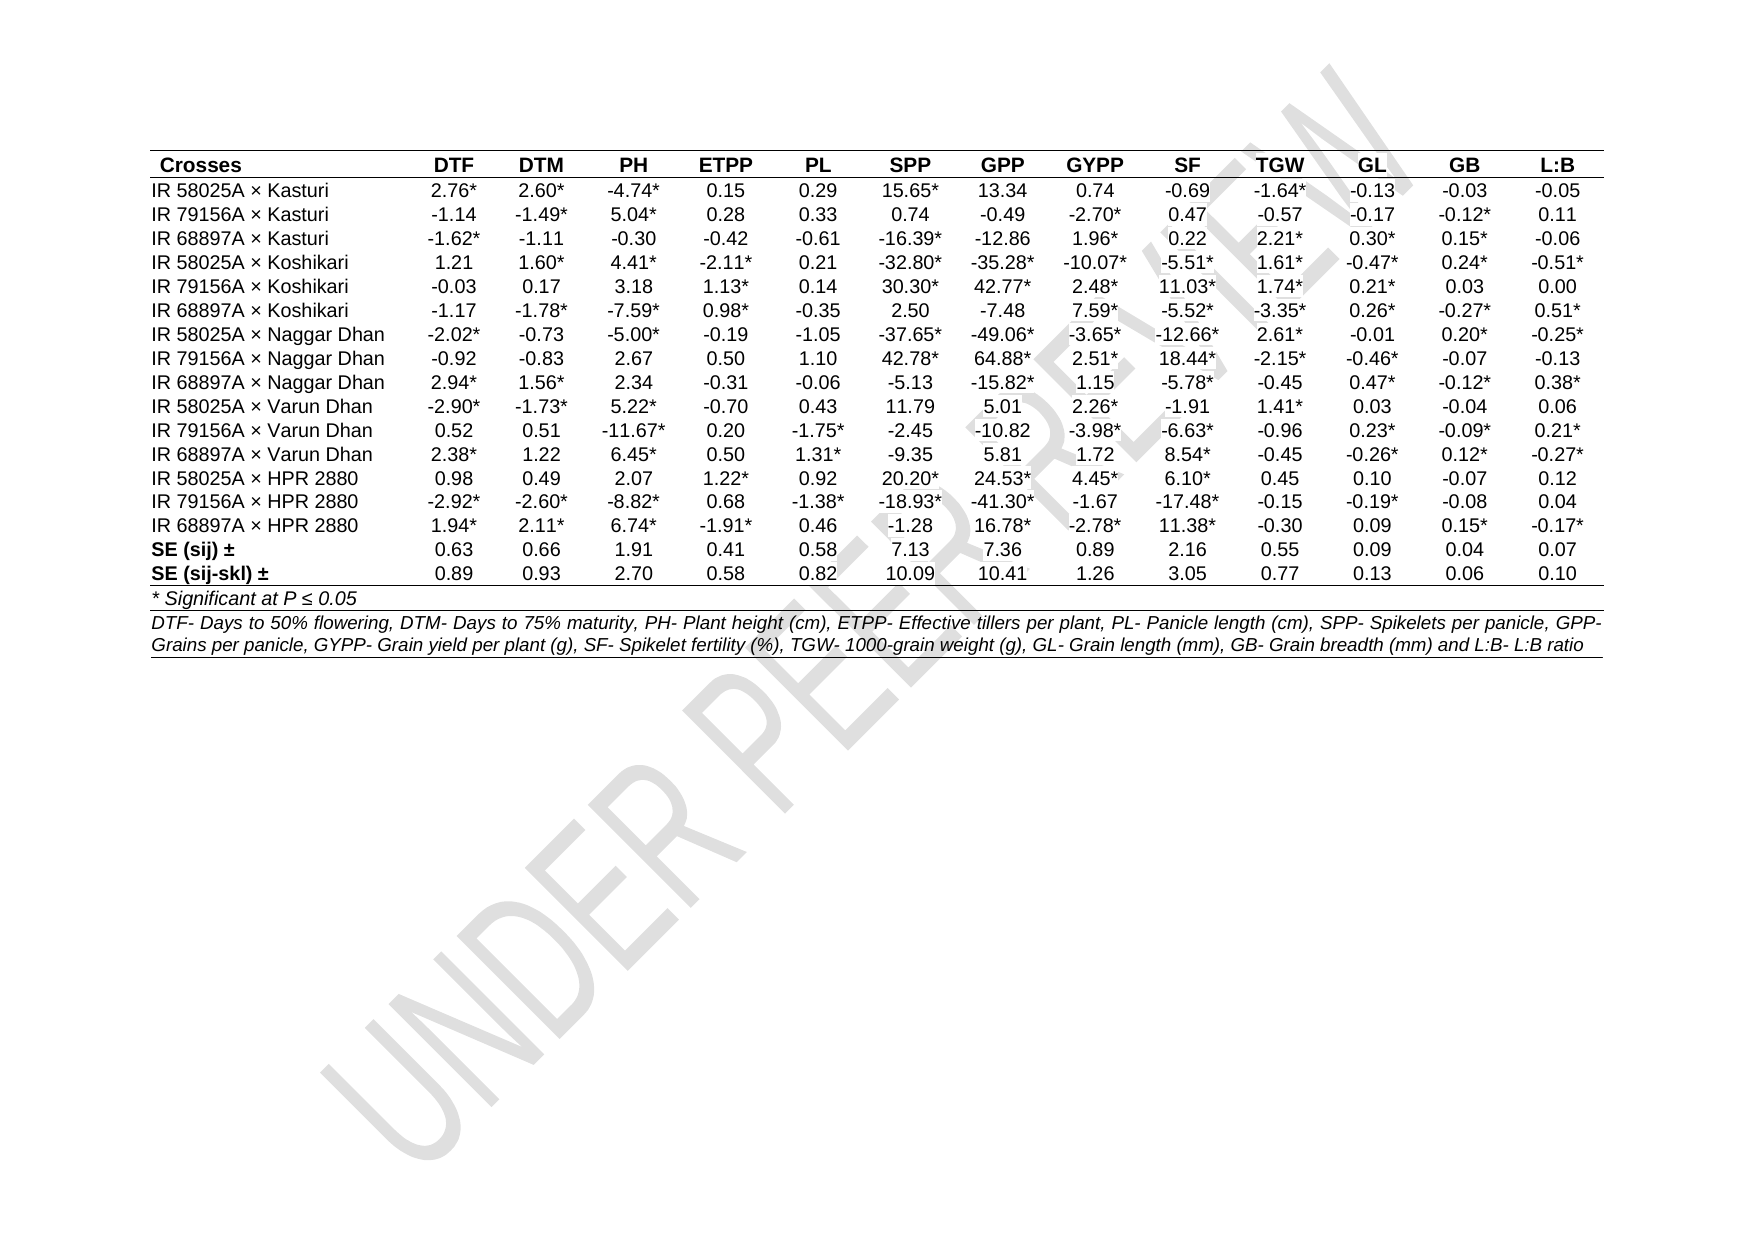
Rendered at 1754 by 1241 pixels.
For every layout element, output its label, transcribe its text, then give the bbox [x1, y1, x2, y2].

table_cell 7.13 [864, 537, 956, 561]
table_cell 0.20 [680, 417, 772, 441]
table_cell -10.07* [1049, 250, 1141, 273]
table_cell 0.74 [864, 202, 956, 226]
table_cell 0.07 [1511, 537, 1604, 561]
table_cell -0.03 [1418, 178, 1511, 202]
table_cell 0.12 [1511, 465, 1604, 489]
table_cell -1.91 [1141, 393, 1233, 417]
table_cell 0.15 [680, 178, 772, 202]
table_header PL [772, 151, 864, 177]
table_cell -1.75* [772, 417, 864, 441]
table_cell [1418, 586, 1511, 610]
table_cell IR 68897A × Naggar Dhan [150, 369, 412, 393]
table_cell 42.77* [956, 274, 1049, 297]
table_cell -1.67 [1049, 489, 1141, 513]
table_header L:B [1511, 151, 1604, 177]
table_cell 0.13 [1326, 561, 1418, 585]
table_cell -0.06 [1511, 226, 1604, 249]
table_cell 0.17 [495, 274, 587, 297]
table_cell -0.01 [1326, 321, 1418, 345]
table_cell 0.11 [1511, 202, 1604, 226]
table_cell -0.15 [1234, 489, 1326, 513]
table_cell -0.31 [680, 369, 772, 393]
table_cell -0.30 [588, 226, 679, 249]
table_cell 0.41 [680, 537, 772, 561]
table_cell 2.76* [413, 178, 495, 202]
table_cell -2.11* [680, 250, 772, 273]
table_cell -2.70* [1049, 202, 1141, 226]
table_cell 1.41* [1234, 393, 1326, 417]
table_cell -0.45 [1234, 369, 1326, 393]
table_cell -0.07 [1418, 465, 1511, 489]
table_cell 1.72 [1049, 441, 1141, 465]
table_cell 0.26* [1326, 298, 1418, 321]
table_cell 0.89 [1049, 537, 1141, 561]
table_cell -0.27* [1511, 441, 1604, 465]
table_cell 1.10 [772, 345, 864, 369]
table_cell IR 58025A × Naggar Dhan [150, 321, 412, 345]
table_cell -0.61 [772, 226, 864, 249]
table_cell [495, 586, 587, 610]
table_cell -1.91* [680, 513, 772, 537]
table_cell [1326, 586, 1418, 610]
table_cell [956, 586, 1049, 610]
table_header SPP [864, 151, 956, 177]
table_cell 30.30* [864, 274, 956, 297]
table_cell [680, 586, 772, 610]
table_cell 0.68 [680, 489, 772, 513]
table_cell -0.09* [1418, 417, 1511, 441]
table_cell -0.12* [1418, 202, 1511, 226]
table_cell -0.42 [680, 226, 772, 249]
table_cell -35.28* [956, 250, 1049, 273]
table_cell 0.92 [772, 465, 864, 489]
table_cell 4.45* [1049, 465, 1141, 489]
table_cell 0.50 [680, 441, 772, 465]
table_cell -32.80* [864, 250, 956, 273]
table_cell -0.69 [1141, 178, 1233, 202]
table_cell -0.83 [495, 345, 587, 369]
table_cell -10.82 [956, 417, 1049, 441]
table_cell -5.00* [588, 321, 679, 345]
table_cell 0.12* [1418, 441, 1511, 465]
table_cell 8.54* [1141, 441, 1233, 465]
table_cell IR 58025A × HPR 2880 [150, 465, 412, 489]
table_cell IR 79156A × Kasturi [150, 202, 412, 226]
table_cell -1.62* [413, 226, 495, 249]
table_cell 0.98* [680, 298, 772, 321]
table_cell 5.22* [588, 393, 679, 417]
table_cell 1.56* [495, 369, 587, 393]
table_cell 0.04 [1511, 489, 1604, 513]
table_cell -0.08 [1418, 489, 1511, 513]
table_cell -9.35 [864, 441, 956, 465]
table_cell 0.24* [1418, 250, 1511, 273]
table_cell 2.67 [588, 345, 679, 369]
table_cell 0.49 [495, 465, 587, 489]
table_cell 0.22 [1141, 226, 1233, 249]
table_cell 2.50 [864, 298, 956, 321]
table_cell 24.53* [956, 465, 1049, 489]
table_cell 0.10 [1511, 561, 1604, 585]
table_cell 0.77 [1234, 561, 1326, 585]
table_cell -1.17 [413, 298, 495, 321]
table_cell [588, 586, 679, 610]
table_cell 6.10* [1141, 465, 1233, 489]
table_cell -3.65* [1049, 321, 1141, 345]
table_cell 2.48* [1049, 274, 1141, 297]
table_cell 0.21* [1326, 274, 1418, 297]
table_cell 0.52 [413, 417, 495, 441]
table_cell IR 68897A × HPR 2880 [150, 513, 412, 537]
table_cell -0.19* [1326, 489, 1418, 513]
table_cell -0.45 [1234, 441, 1326, 465]
table_cell 0.98 [413, 465, 495, 489]
table_cell 0.28 [680, 202, 772, 226]
table_cell -3.98* [1049, 417, 1141, 441]
table_cell -3.35* [1234, 298, 1326, 321]
table_cell SE (sij-skl) ± [150, 561, 412, 585]
table_cell -0.30 [1234, 513, 1326, 537]
table_cell SE (sij) ± [150, 537, 412, 561]
table_cell -0.35 [772, 298, 864, 321]
table_cell -0.96 [1234, 417, 1326, 441]
table_cell 0.04 [1418, 537, 1511, 561]
table_cell -0.06 [772, 369, 864, 393]
table_cell -0.46* [1326, 345, 1418, 369]
table_cell -17.48* [1141, 489, 1233, 513]
table_cell 1.21 [413, 250, 495, 273]
table_cell 0.51* [1511, 298, 1604, 321]
table_header DTF [413, 151, 495, 177]
table_cell 0.03 [1418, 274, 1511, 297]
table_cell -1.64* [1234, 178, 1326, 202]
table_cell 0.09 [1326, 537, 1418, 561]
table_cell -0.27* [1418, 298, 1511, 321]
table_cell DTF- Days to 50% flowering, DTM- Days to 75% maturity, PH- Plant height (cm), ETPP- Effective tillers per plant, PL- Panicle length (cm), SPP- Spikelets per panicle, GPP- Grains per panicle, GYPP- Grain yield per plant (g), SF- Spikelet fertility (%), TGW- 1000-grain weight (g), GL- Grain length (mm), GB- Grain breadth (mm) and L:B- L:B ratio [150, 611, 1604, 681]
table_cell 1.60* [495, 250, 587, 273]
table_cell 1.61* [1234, 250, 1326, 273]
table_cell -2.90* [413, 393, 495, 417]
table_cell 15.65* [864, 178, 956, 202]
table_cell 0.21* [1511, 417, 1604, 441]
table_cell -2.60* [495, 489, 587, 513]
table_cell 0.03 [1326, 393, 1418, 417]
table_cell 4.41* [588, 250, 679, 273]
table_cell 2.94* [413, 369, 495, 393]
table_cell -1.05 [772, 321, 864, 345]
table_cell IR 58025A × Varun Dhan [150, 393, 412, 417]
table_cell -0.47* [1326, 250, 1418, 273]
table_cell [1234, 586, 1326, 610]
table_cell -0.13 [1511, 345, 1604, 369]
table_cell [864, 586, 956, 610]
table_cell 13.34 [956, 178, 1049, 202]
table_cell 0.55 [1234, 537, 1326, 561]
table_cell -5.51* [1141, 250, 1233, 273]
table_cell 1.22* [680, 465, 772, 489]
table_header ETPP [680, 151, 772, 177]
table_header DTM [495, 151, 587, 177]
table_cell -18.93* [864, 489, 956, 513]
table_cell IR 79156A × Koshikari [150, 274, 412, 297]
table_cell 0.00 [1511, 274, 1604, 297]
table_cell 6.45* [588, 441, 679, 465]
table_cell 2.16 [1141, 537, 1233, 561]
table_cell [772, 586, 864, 610]
table_cell 0.10 [1326, 465, 1418, 489]
table_cell 0.66 [495, 537, 587, 561]
table_cell -1.38* [772, 489, 864, 513]
table_cell 0.50 [680, 345, 772, 369]
table_cell 0.09 [1326, 513, 1418, 537]
table_cell -1.28 [864, 513, 956, 537]
table_cell -0.13 [1326, 178, 1418, 202]
table_cell 1.22 [495, 441, 587, 465]
table_cell 0.15* [1418, 226, 1511, 249]
table_cell -0.57 [1234, 202, 1326, 226]
table_cell -37.65* [864, 321, 956, 345]
table_cell IR 58025A × Kasturi [150, 178, 412, 202]
table_cell 0.51 [495, 417, 587, 441]
table_header TGW [1234, 151, 1326, 177]
table_cell -0.25* [1511, 321, 1604, 345]
table_cell IR 79156A × HPR 2880 [150, 489, 412, 513]
table_cell -0.26* [1326, 441, 1418, 465]
table_cell -0.51* [1511, 250, 1604, 273]
table_header GYPP [1049, 151, 1141, 177]
table_cell [1511, 586, 1604, 610]
table_cell -49.06* [956, 321, 1049, 345]
table_cell -0.05 [1511, 178, 1604, 202]
table_cell 2.34 [588, 369, 679, 393]
table_cell -0.12* [1418, 369, 1511, 393]
table_cell -2.02* [413, 321, 495, 345]
table_cell -41.30* [956, 489, 1049, 513]
table_cell 0.89 [413, 561, 495, 585]
table_cell 2.11* [495, 513, 587, 537]
table_cell IR 68897A × Kasturi [150, 226, 412, 249]
table_header GL [1326, 151, 1418, 177]
table_cell -2.92* [413, 489, 495, 513]
table_cell 16.78* [956, 513, 1049, 537]
table_cell -8.82* [588, 489, 679, 513]
table_cell -0.03 [413, 274, 495, 297]
table_cell 2.07 [588, 465, 679, 489]
table_cell * Significant at P ≤ 0.05 [150, 586, 412, 610]
table_cell 1.96* [1049, 226, 1141, 249]
table_cell 0.47* [1326, 369, 1418, 393]
table_cell -4.74* [588, 178, 679, 202]
table_cell 10.09 [864, 561, 956, 585]
table_cell 0.30* [1326, 226, 1418, 249]
table_header GPP [956, 151, 1049, 177]
table_cell 0.58 [772, 537, 864, 561]
table_cell -15.82* [956, 369, 1049, 393]
table_cell 0.20* [1418, 321, 1511, 345]
table_cell 6.74* [588, 513, 679, 537]
table_cell 1.74* [1234, 274, 1326, 297]
table_cell 0.15* [1418, 513, 1511, 537]
table_cell 0.23* [1326, 417, 1418, 441]
table_header GB [1418, 151, 1511, 177]
table_cell 64.88* [956, 345, 1049, 369]
table_cell -0.04 [1418, 393, 1511, 417]
table_cell 5.04* [588, 202, 679, 226]
table_cell 7.59* [1049, 298, 1141, 321]
table_cell 0.93 [495, 561, 587, 585]
table_cell -2.45 [864, 417, 956, 441]
table_cell 0.47 [1141, 202, 1233, 226]
table_cell 7.36 [956, 537, 1049, 561]
table_cell 0.63 [413, 537, 495, 561]
table_cell -12.66* [1141, 321, 1233, 345]
table_cell 2.60* [495, 178, 587, 202]
table_cell -7.48 [956, 298, 1049, 321]
table_cell IR 79156A × Varun Dhan [150, 417, 412, 441]
table_cell -0.70 [680, 393, 772, 417]
table_cell -5.52* [1141, 298, 1233, 321]
table_cell -1.14 [413, 202, 495, 226]
table_cell -0.17 [1326, 202, 1418, 226]
table_cell 0.14 [772, 274, 864, 297]
table_cell 2.26* [1049, 393, 1141, 417]
table_cell 2.21* [1234, 226, 1326, 249]
table_cell -5.13 [864, 369, 956, 393]
table_cell 2.61* [1234, 321, 1326, 345]
table_cell -6.63* [1141, 417, 1233, 441]
table_cell 11.79 [864, 393, 956, 417]
table_header PH [588, 151, 679, 177]
table_cell IR 68897A × Koshikari [150, 298, 412, 321]
table_cell IR 58025A × Koshikari [150, 250, 412, 273]
table_cell 18.44* [1141, 345, 1233, 369]
table_cell 1.94* [413, 513, 495, 537]
table_cell -11.67* [588, 417, 679, 441]
table_cell -2.15* [1234, 345, 1326, 369]
table_cell 0.46 [772, 513, 864, 537]
table_cell [1141, 586, 1233, 610]
table_cell 2.70 [588, 561, 679, 585]
table_cell 0.29 [772, 178, 864, 202]
table_cell 1.26 [1049, 561, 1141, 585]
table_cell 2.51* [1049, 345, 1141, 369]
table_cell -7.59* [588, 298, 679, 321]
table_cell -1.49* [495, 202, 587, 226]
table_cell 3.05 [1141, 561, 1233, 585]
table_cell 0.43 [772, 393, 864, 417]
table_cell 1.15 [1049, 369, 1141, 393]
table_cell 0.74 [1049, 178, 1141, 202]
table_cell IR 79156A × Naggar Dhan [150, 345, 412, 369]
table_cell -0.73 [495, 321, 587, 345]
table_cell -1.73* [495, 393, 587, 417]
table_cell 11.38* [1141, 513, 1233, 537]
table_cell -0.92 [413, 345, 495, 369]
table_cell 0.21 [772, 250, 864, 273]
table_cell 3.18 [588, 274, 679, 297]
table_cell 0.58 [680, 561, 772, 585]
table_cell 1.91 [588, 537, 679, 561]
table_cell -16.39* [864, 226, 956, 249]
table_cell -0.07 [1418, 345, 1511, 369]
table_cell 1.31* [772, 441, 864, 465]
table_cell IR 68897A × Varun Dhan [150, 441, 412, 465]
table_cell -0.19 [680, 321, 772, 345]
table_cell [413, 586, 495, 610]
table_cell -12.86 [956, 226, 1049, 249]
table_cell 0.06 [1418, 561, 1511, 585]
table_cell -5.78* [1141, 369, 1233, 393]
table_cell 5.81 [956, 441, 1049, 465]
table_cell 0.45 [1234, 465, 1326, 489]
table_cell 0.06 [1511, 393, 1604, 417]
table_cell 10.41 [956, 561, 1049, 585]
table_cell 0.82 [772, 561, 864, 585]
table_cell -1.78* [495, 298, 587, 321]
table_cell 0.38* [1511, 369, 1604, 393]
table_header Crosses [150, 151, 412, 177]
table_cell [1049, 586, 1141, 610]
table_cell 1.13* [680, 274, 772, 297]
table_cell -0.17* [1511, 513, 1604, 537]
table_cell 5.01 [956, 393, 1049, 417]
table_cell 11.03* [1141, 274, 1233, 297]
table_cell -2.78* [1049, 513, 1141, 537]
table_cell 0.33 [772, 202, 864, 226]
table_cell 42.78* [864, 345, 956, 369]
table_cell -0.49 [956, 202, 1049, 226]
table_cell 2.38* [413, 441, 495, 465]
table_header SF [1141, 151, 1233, 177]
table_cell 20.20* [864, 465, 956, 489]
table_cell -1.11 [495, 226, 587, 249]
